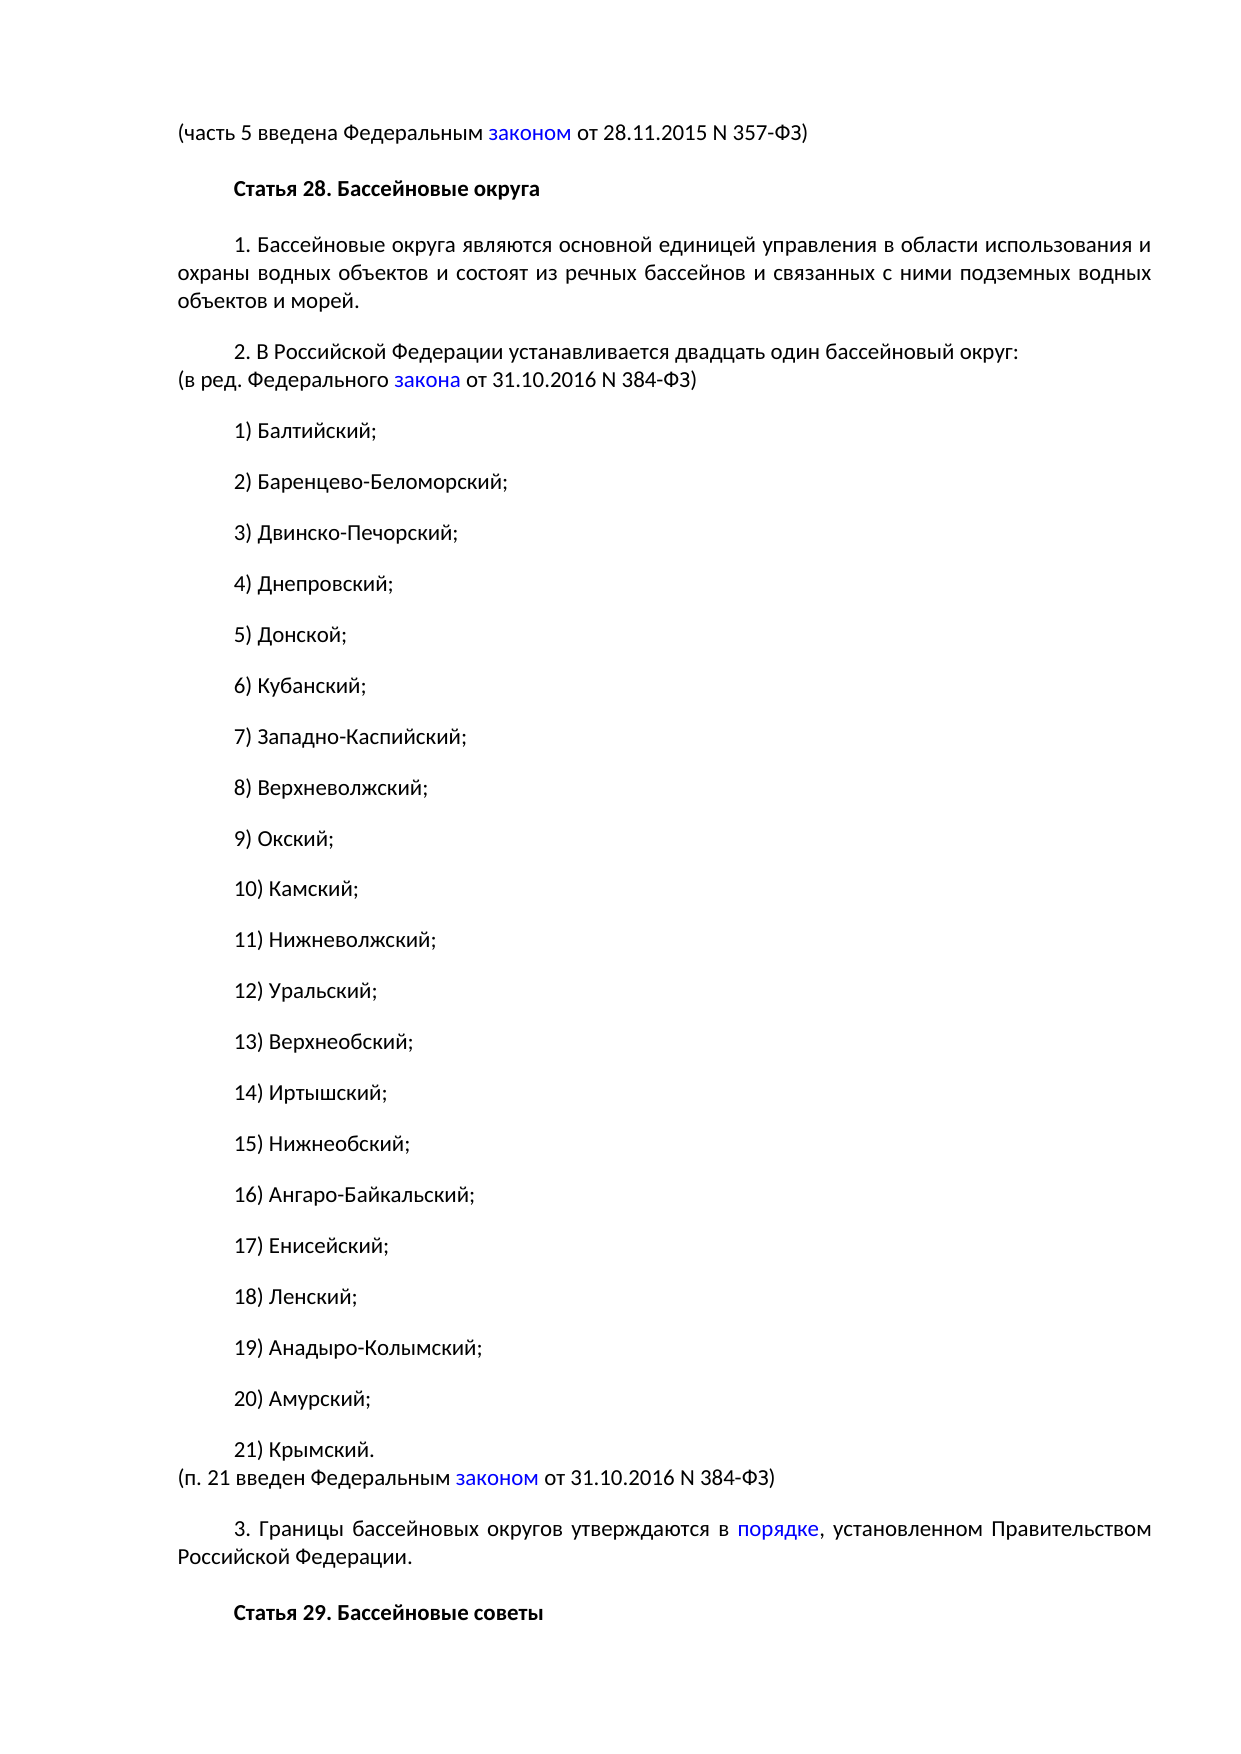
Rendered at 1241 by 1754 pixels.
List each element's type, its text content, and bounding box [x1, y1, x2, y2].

text 2. В Российской Федерации устанавливается двадцать один бассейновый округ: [177, 337, 1152, 365]
text (п. 21 введен Федеральным законом от 31.10.2016 N 384-ФЗ) [177, 1463, 1152, 1491]
text 8) Верхневолжский; [177, 773, 1152, 801]
text 14) Иртышский; [177, 1078, 1152, 1106]
text 5) Донской; [177, 620, 1152, 648]
text 9) Окский; [177, 824, 1152, 852]
text 1) Балтийский; [177, 416, 1152, 444]
text 3) Двинско-Печорский; [177, 518, 1152, 546]
text 19) Анадыро-Колымский; [177, 1333, 1152, 1361]
text 6) Кубанский; [177, 671, 1152, 699]
text 18) Ленский; [177, 1282, 1152, 1310]
title Статья 28. Бассейновые округа [177, 174, 1152, 202]
text (часть 5 введена Федеральным законом от 28.11.2015 N 357-ФЗ) [177, 118, 1152, 146]
text 20) Амурский; [177, 1384, 1152, 1412]
text 3. Границы бассейновых округов утверждаются в порядке, установленном Правительством Российской Федерации. [177, 1514, 1152, 1570]
text 12) Уральский; [177, 976, 1152, 1004]
text 2) Баренцево-Беломорский; [177, 467, 1152, 495]
title Статья 29. Бассейновые советы [177, 1598, 1152, 1626]
text 10) Камский; [177, 874, 1152, 903]
text 17) Енисейский; [177, 1231, 1152, 1259]
text 1. Бассейновые округа являются основной единицей управления в области использования и охраны водных объектов и состоят из речных бассейнов и связанных с ними подземных водных объектов и морей. [177, 230, 1152, 314]
text 21) Крымский. [177, 1435, 1152, 1463]
text 11) Нижневолжский; [177, 926, 1152, 953]
text 4) Днепровский; [177, 569, 1152, 597]
text (в ред. Федерального закона от 31.10.2016 N 384-ФЗ) [177, 365, 1152, 393]
text 13) Верхнеобский; [177, 1027, 1152, 1055]
text 15) Нижнеобский; [177, 1129, 1152, 1157]
text 7) Западно-Каспийский; [177, 722, 1152, 750]
text 16) Ангаро-Байкальский; [177, 1180, 1152, 1208]
